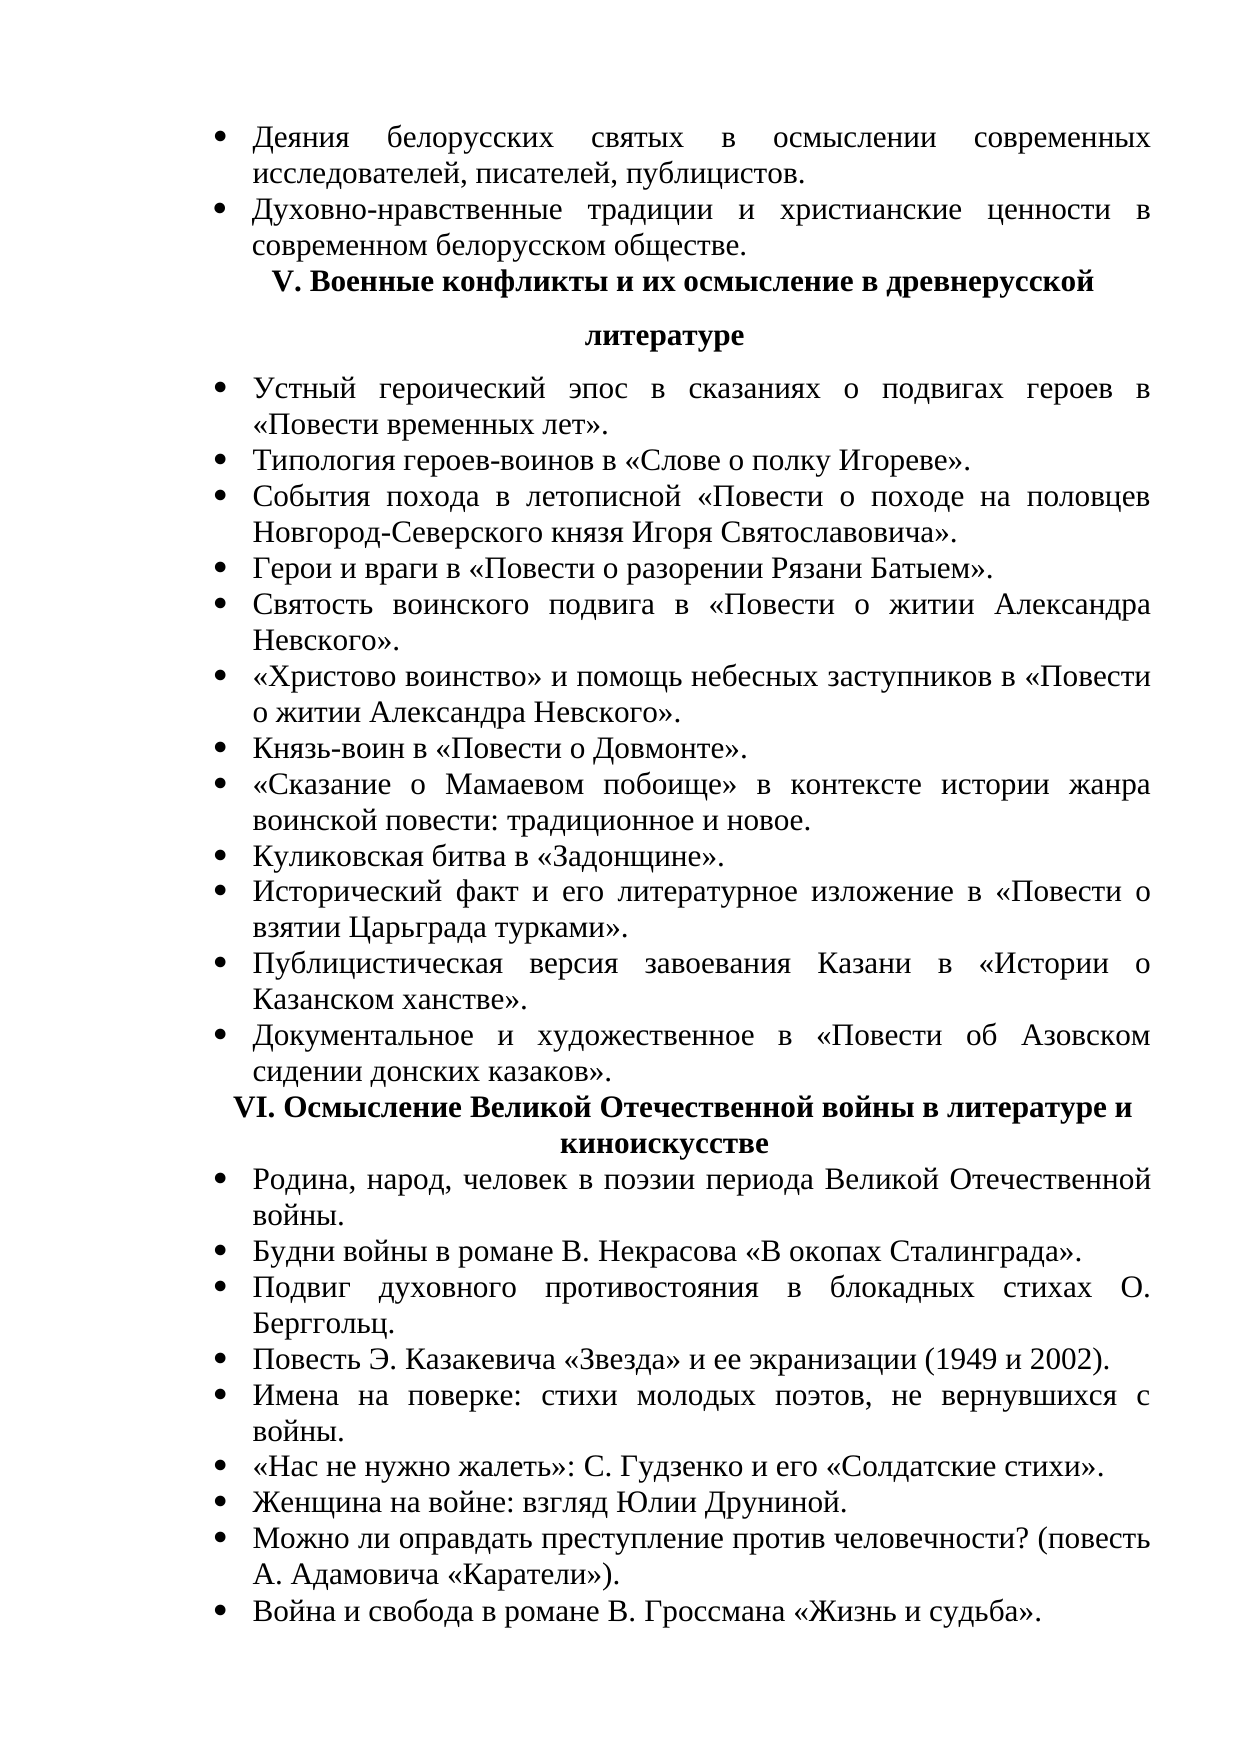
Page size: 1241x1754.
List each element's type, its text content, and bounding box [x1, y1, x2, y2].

list «Христово воинство» и помощь небесных заступников в «Повести о житии Александра Невского». [215, 657, 1152, 729]
text V. Военные конфликты и их осмысление в древнерусской литературе [177, 262, 1152, 352]
list Герои и враги в «Повести о разорении Рязани Батыем». [215, 549, 1152, 585]
list Будни войны в романе В. Некрасова «В окопах Сталинграда». [215, 1232, 1152, 1268]
list «Сказание о Мамаевом побоище» в контексте истории жанра воинской повести: традиционное и новое. [215, 765, 1152, 837]
list Куликовская битва в «Задонщине». [215, 837, 1152, 873]
list Можно ли оправдать преступление против человечности? (повесть А. Адамовича «Каратели»). [215, 1519, 1152, 1591]
list Родина, народ, человек в поэзии периода Великой Отечественной войны. [215, 1160, 1152, 1232]
list Устный героический эпос в сказаниях о подвигах героев в «Повести временных лет». [215, 369, 1152, 441]
list Документальное и художественное в «Повести об Азовском сидении донских казаков». [215, 1016, 1152, 1088]
list Повесть Э. Казакевича «Звезда» и ее экранизации (1949 и 2002). [215, 1340, 1152, 1376]
list Публицистическая версия завоевания Казани в «Истории о Казанском ханстве». [215, 944, 1152, 1016]
list Исторический факт и его литературное изложение в «Повести о взятии Царьграда турками». [215, 873, 1152, 944]
list События похода в летописной «Повести о походе на половцев Новгород-Северского князя Игоря Святославовича». [215, 477, 1152, 549]
text VI. Осмысление Великой Отечественной войны в литературе и киноискусстве [177, 1088, 1152, 1160]
list Духовно-нравственные традиции и христианские ценности в современном белорусском обществе. [214, 190, 1152, 262]
list Князь-воин в «Повести о Довмонте». [215, 729, 1152, 765]
list Имена на поверке: стихи молодых поэтов, не вернувшихся с войны. [215, 1376, 1152, 1448]
list Подвиг духовного противостояния в блокадных стихах О. Берггольц. [215, 1268, 1152, 1340]
list Типология героев-воинов в «Слове о полку Игореве». [215, 441, 1152, 477]
list Святость воинского подвига в «Повести о житии Александра Невского». [215, 585, 1152, 657]
list Деяния белорусских святых в осмыслении современных исследователей, писателей, публицистов. [215, 118, 1152, 190]
list Женщина на войне: взгляд Юлии Друниной. [215, 1484, 1152, 1519]
list «Нас не нужно жалеть»: С. Гудзенко и его «Солдатские стихи». [215, 1448, 1152, 1484]
list Война и свобода в романе В. Гроссмана «Жизнь и судьба». [215, 1591, 1152, 1629]
